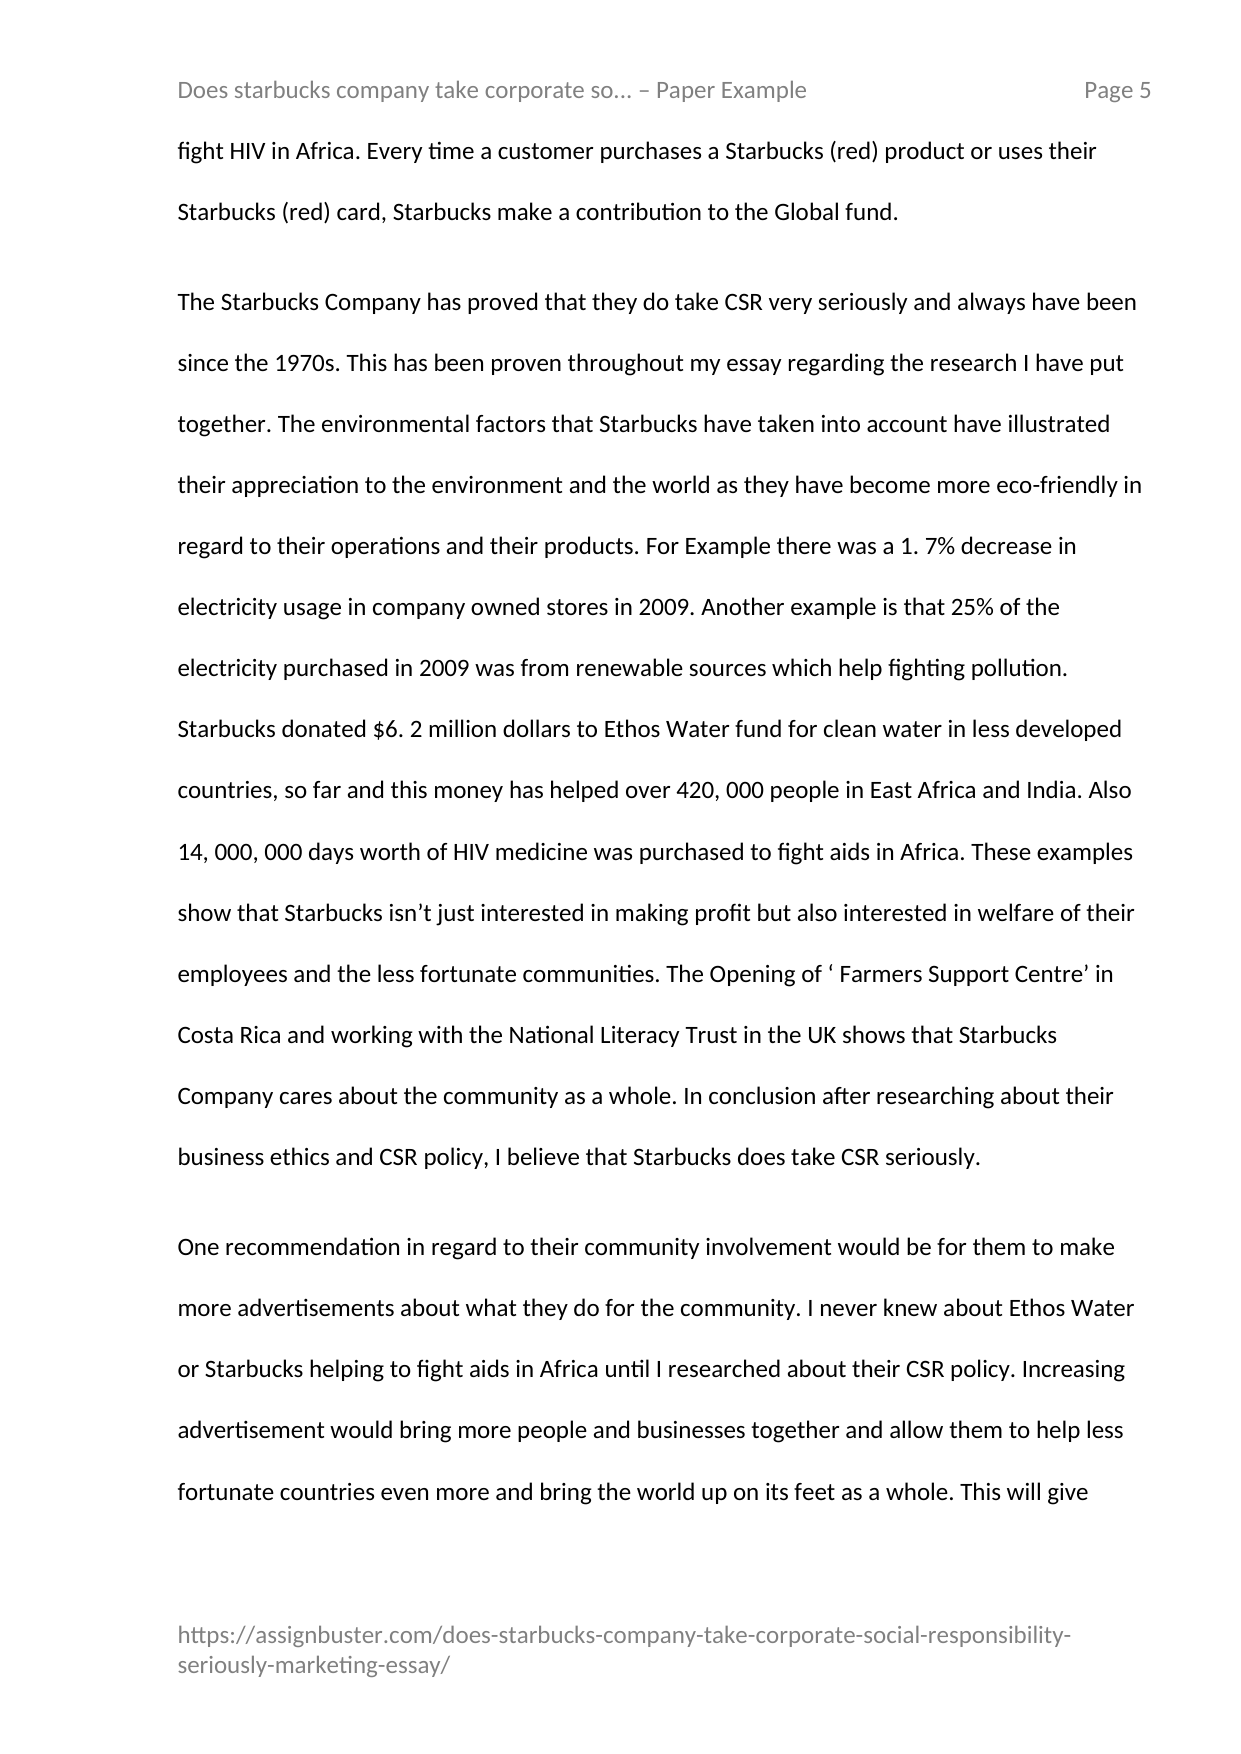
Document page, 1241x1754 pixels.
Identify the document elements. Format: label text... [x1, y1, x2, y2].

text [177, 135, 1152, 226]
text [177, 1231, 1152, 1506]
text The Starbucks Company has proved that they do take CSR very seriously and always have been since the 1970s. This has been proven throughout my essay regarding the research I have put together. The environmental factors that Starbucks have taken into account have illustrated their appreciation to the environment and the world as they have become more eco-friendly in regard to their operations and their products. For Example there was a 1. 7% decrease in electricity usage in company owned stores in 2009. Another example is that 25% of the electricity purchased in 2009 was from renewable sources which help fighting pollution. Starbucks donated $6. 2 million dollars to Ethos Water fund for clean water in less developed countries, so far and this money has helped over 420, 000 people in East Africa and India. Also 14, 000, 000 days worth of HIV medicine was purchased to fight aids in Africa. These examples show that Starbucks isn’t just interested in making profit but also interested in welfare of their employees and the less fortunate communities. The Opening of ‘ Farmers Support Centre’ in Costa Rica and working with the National Literacy Trust in the UK shows that Starbucks Company cares about the community as a whole. In conclusion after researching about their business ethics and CSR policy, I believe that Starbucks does take CSR seriously. [177, 286, 1152, 1171]
